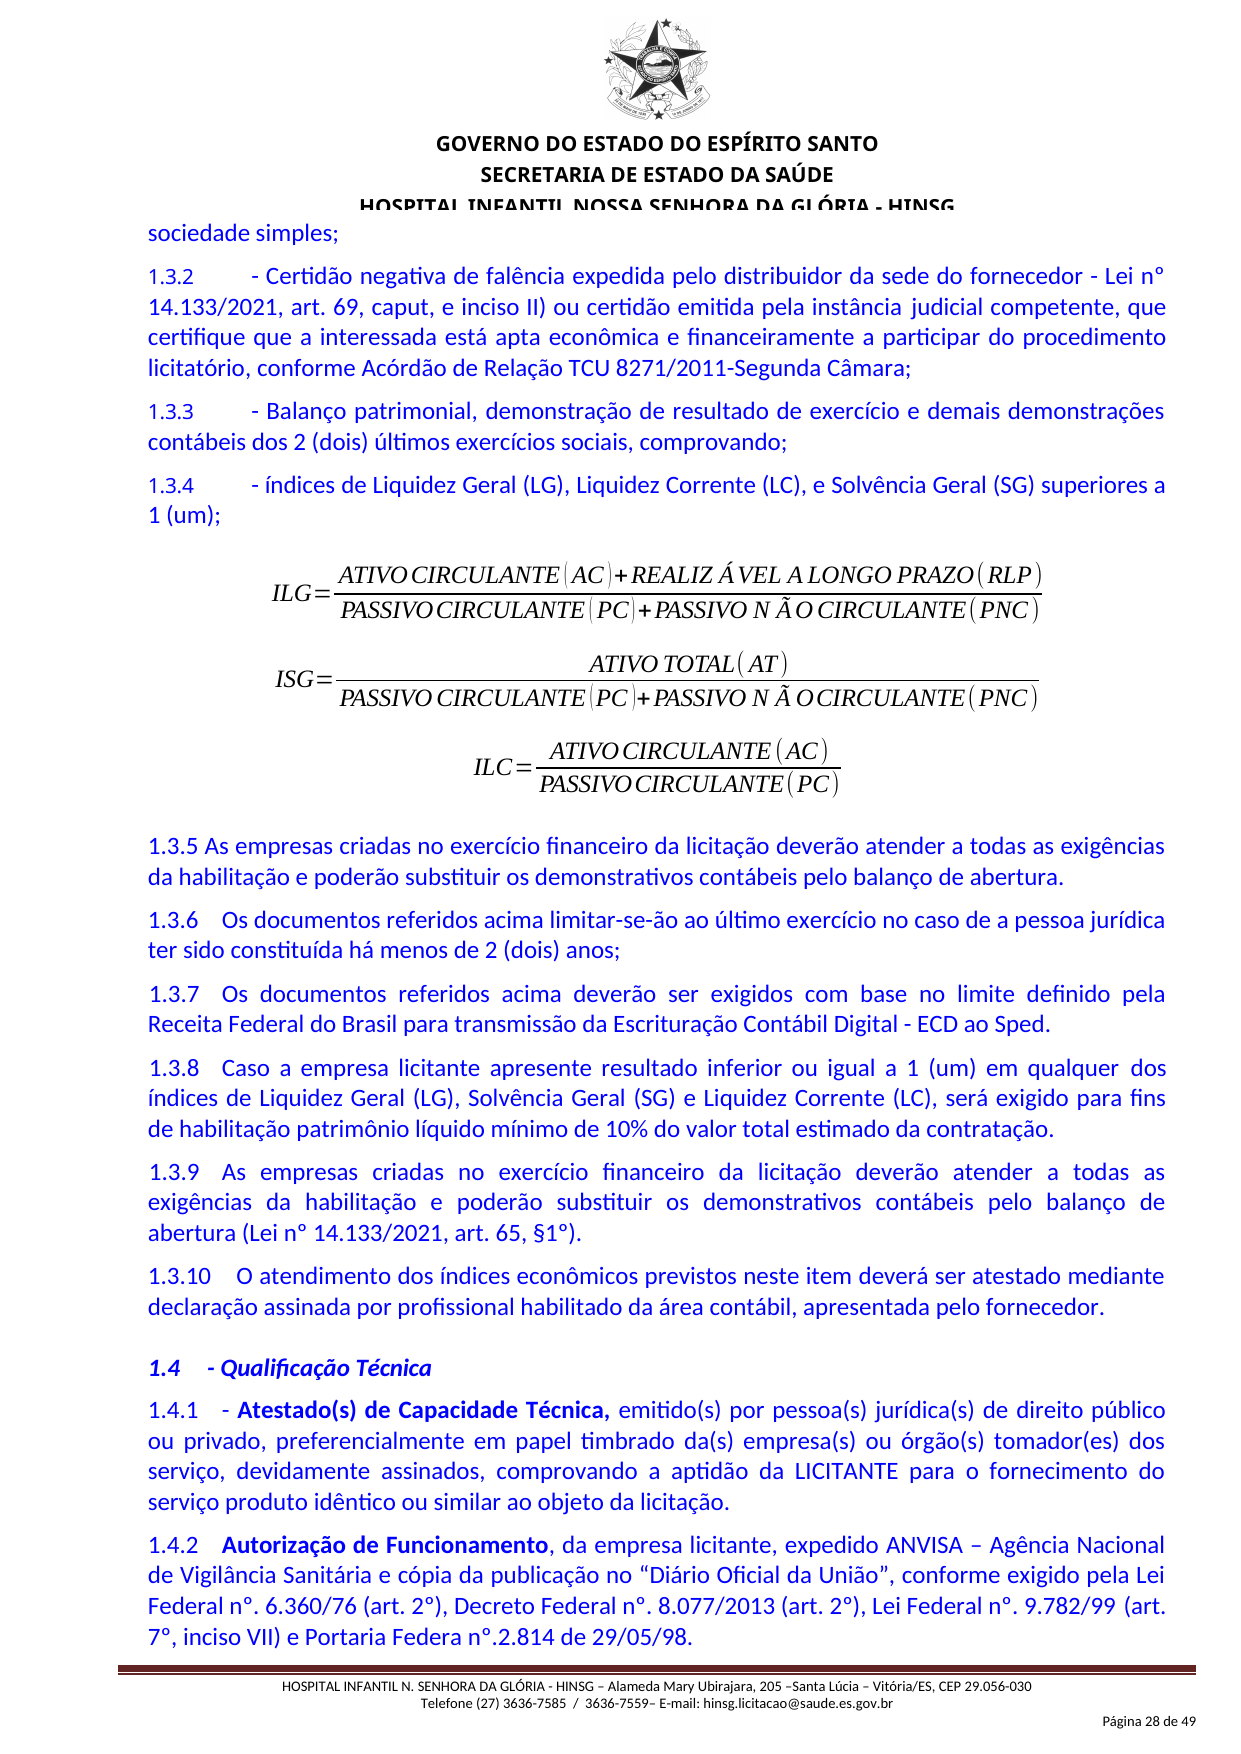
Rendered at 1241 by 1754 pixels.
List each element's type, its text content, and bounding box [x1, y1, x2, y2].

list - índices de Liquidez Geral (LG), Liquidez Corrente (LC), e Solvência Geral (SG) superiores a 1 (um); [148, 469, 1166, 530]
text 1.3.5 As empresas criadas no exercício financeiro da licitação deverão atender a todas as exigências da habilitação e poderão substituir os demonstrativos contábeis pelo balanço de abertura. [148, 830, 1166, 891]
list - Balanço patrimonial, demonstração de resultado de exercício e demais demonstrações contábeis dos 2 (dois) últimos exercícios sociais, comprovando; [148, 395, 1166, 456]
list - Certidão negativa de falência expedida pelo distribuidor da sede do fornecedor - Lei nº 14.133/2021, art. 69, caput, e inciso II) ou certidão emitida pela instância judicial competente, que certifique que a interessada está apta econômica e financeiramente a participar do procedimento licitatório, conforme Acórdão de Relação TCU 8271/2011-Segunda Câmara; [148, 260, 1166, 382]
list - Atestado(s) de Capacidade Técnica, emitido(s) por pessoa(s) jurídica(s) de direito público ou privado, preferencialmente em papel timbrado da(s) empresa(s) ou órgão(s) tomador(es) dos serviço, devidamente assinados, comprovando a aptidão da LICITANTE para o fornecimento do serviço produto idêntico ou similar ao objeto da licitação. [148, 1394, 1166, 1516]
subtitle - Qualificação Técnica [148, 1352, 1166, 1382]
list As empresas criadas no exercício financeiro da licitação deverão atender a todas as exigências da habilitação e poderão substituir os demonstrativos contábeis pelo balanço de abertura (Lei nº 14.133/2021, art. 65, §1º). [148, 1156, 1166, 1247]
list Os documentos referidos acima deverão ser exigidos com base no limite definido pela Receita Federal do Brasil para transmissão da Escrituração Contábil Digital - ECD ao Sped. [148, 978, 1166, 1039]
picture [603, 17, 711, 121]
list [148, 217, 1166, 248]
list O atendimento dos índices econômicos previstos neste item deverá ser atestado mediante declaração assinada por profissional habilitado da área contábil, apresentada pelo fornecedor. [148, 1260, 1166, 1321]
list Os documentos referidos acima limitar-se-ão ao último exercício no caso de a pessoa jurídica ter sido constituída há menos de 2 (dois) anos; [148, 904, 1166, 965]
list Caso a empresa licitante apresente resultado inferior ou igual a 1 (um) em qualquer dos índices de Liquidez Geral (LG), Solvência Geral (SG) e Liquidez Corrente (LC), será exigido para fins de habilitação patrimônio líquido mínimo de 10% do valor total estimado da contratação. [148, 1052, 1166, 1143]
list Autorização de Funcionamento, da empresa licitante, expedido ANVISA – Agência Nacional de Vigilância Sanitária e cópia da publicação no “Diário Oficial da União”, conforme exigido pela Lei Federal nº. 6.360/76 (art. 2º), Decreto Federal nº. 8.077/2013 (art. 2º), Lei Federal nº. 9.782/99 (art. 7º, inciso VII) e Portaria Federa nº.2.814 de 29/05/98. [148, 1529, 1166, 1651]
